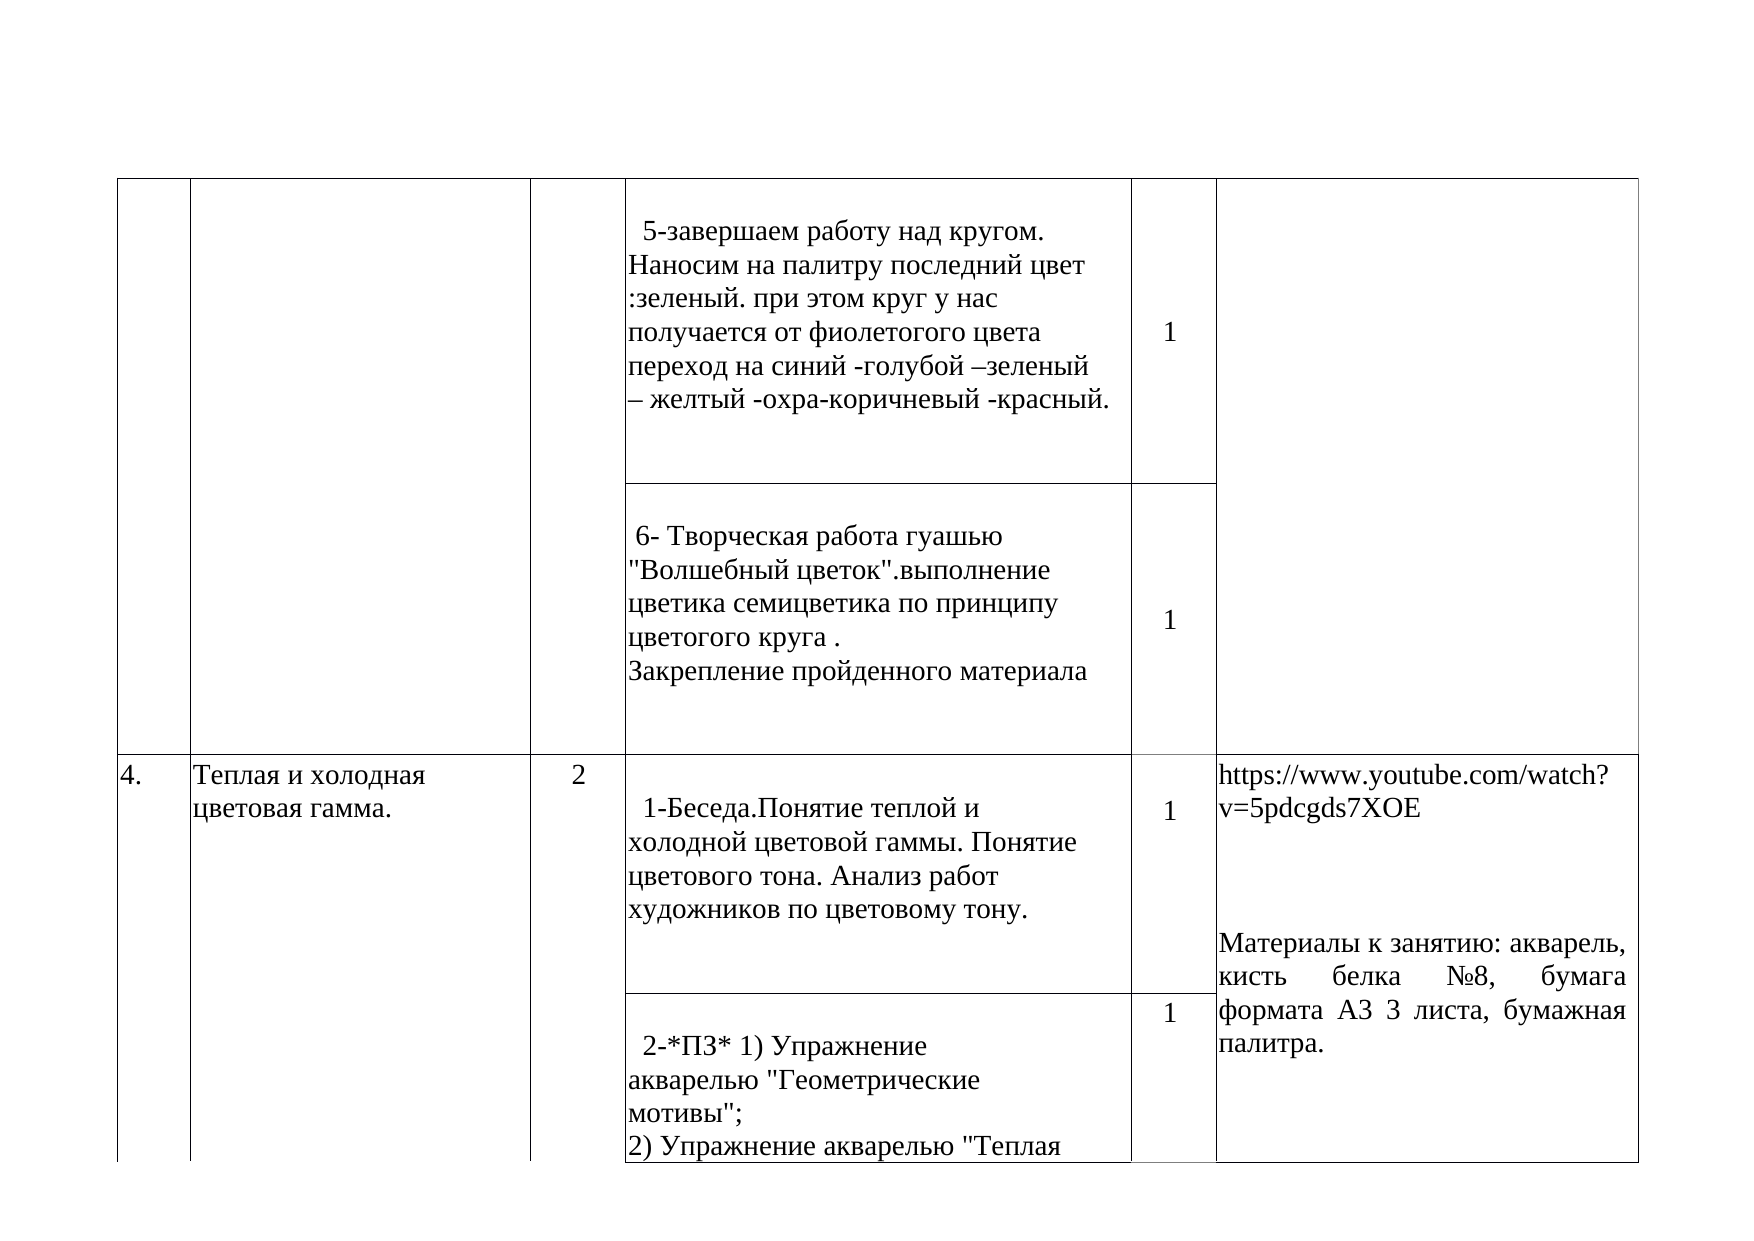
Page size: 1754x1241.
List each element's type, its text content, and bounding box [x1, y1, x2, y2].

table_cell 1 [1132, 484, 1216, 753]
table_header 1 [1132, 179, 1216, 482]
table_cell 2 [530, 755, 625, 1162]
table_cell 1 [1132, 755, 1216, 992]
table_cell 4. [118, 755, 190, 1162]
table_cell 2-*ПЗ* 1) Упражнение акварелью "Геометрические мотивы"; 2) Упражнение акварелью "Теплая [626, 994, 1131, 1162]
table_header [531, 179, 625, 753]
table_header 5-завершаем работу над кругом. Наносим на палитру последний цвет :зеленый. при этом круг у нас получается от фиолетогого цвета переход на синий -голубой –зеленый – желтый -охра-коричневый -красный. [626, 179, 1131, 482]
table_header [118, 179, 190, 753]
table_cell 1-Беседа.Понятие теплой и холодной цветовой гаммы. Понятие цветового тона. Анализ работ художников по цветовому тону. [626, 755, 1131, 992]
table_cell 1 [1131, 994, 1216, 1162]
table_cell 6- Творческая работа гуашью "Волшебный цветок".выполнение цветика семицветика по принципу цветогого круга . Закрепление пройденного материала [626, 484, 1131, 753]
table_cell https://www.youtube.com/watch? v=5pdcgds7XOE Материалы к занятию: акварель, кисть белка №8, бумага формата А3 3 листа, бумажная палитра. [1216, 755, 1638, 1162]
table_header [191, 179, 530, 753]
table_cell Теплая и холодная цветовая гамма. [190, 755, 530, 1162]
table_header [1217, 179, 1638, 753]
